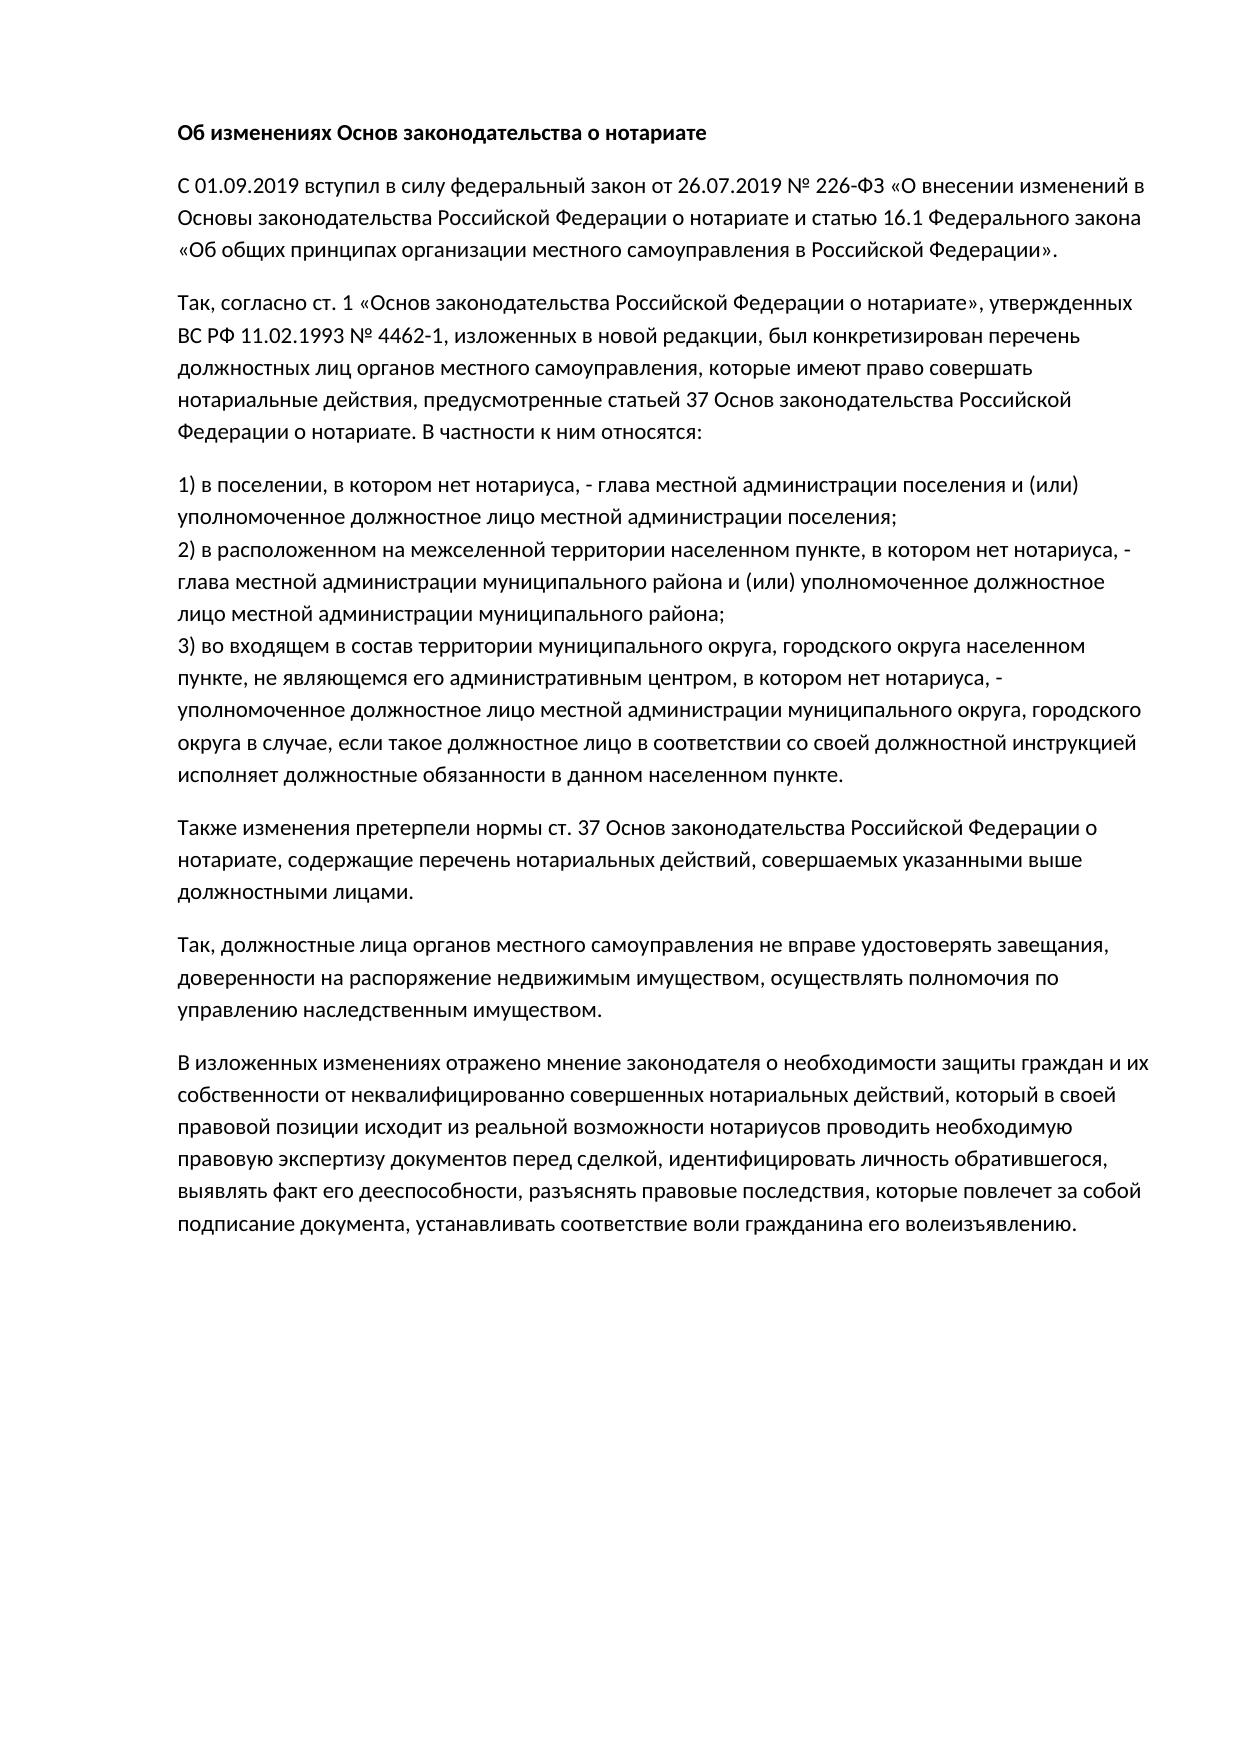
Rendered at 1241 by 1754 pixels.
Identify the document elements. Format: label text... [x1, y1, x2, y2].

text Так, согласно ст. 1 «Основ законодательства Российской Федерации о нотариате», утвержденных ВС РФ 11.02.1993 № 4462-1, изложенных в новой редакции, был конкретизирован перечень должностных лиц органов местного самоуправления, которые имеют право совершать нотариальные действия, предусмотренные статьей 37 Основ законодательства Российской Федерации о нотариате. В частности к ним относятся: [177, 288, 1152, 445]
text Об изменениях Основ законодательства о нотариате [177, 118, 1152, 146]
text 1) в поселении, в котором нет нотариуса, - глава местной администрации поселения и (или) уполномоченное должностное лицо местной администрации поселения; 2) в расположенном на межселенной территории населенном пункте, в котором нет нотариуса, - глава местной администрации муниципального района и (или) уполномоченное должностное лицо местной администрации муниципального района; 3) во входящем в состав территории муниципального округа, городского округа населенном пункте, не являющемся его административным центром, в котором нет нотариуса, - уполномоченное должностное лицо местной администрации муниципального округа, городского округа в случае, если такое должностное лицо в соответствии со своей должностной инструкцией исполняет должностные обязанности в данном населенном пункте. [177, 470, 1152, 788]
text С 01.09.2019 вступил в силу федеральный закон от 26.07.2019 № 226-ФЗ «О внесении изменений в Основы законодательства Российской Федерации о нотариате и статью 16.1 Федерального закона «Об общих принципах организации местного самоуправления в Российской Федерации». [177, 171, 1152, 263]
text В изложенных изменениях отражено мнение законодателя о необходимости защиты граждан и их собственности от неквалифицированно совершенных нотариальных действий, который в своей правовой позиции исходит из реальной возможности нотариусов проводить необходимую правовую экспертизу документов перед сделкой, идентифицировать личность обратившегося, выявлять факт его дееспособности, разъяснять правовые последствия, которые повлечет за собой подписание документа, устанавливать соответствие воли гражданина его волеизъявлению. [177, 1048, 1152, 1237]
text Так, должностные лица органов местного самоуправления не вправе удостоверять завещания, доверенности на распоряжение недвижимым имуществом, осуществлять полномочия по управлению наследственным имуществом. [177, 930, 1152, 1023]
text Также изменения претерпели нормы ст. 37 Основ законодательства Российской Федерации о нотариате, содержащие перечень нотариальных действий, совершаемых указанными выше должностными лицами. [177, 813, 1152, 905]
